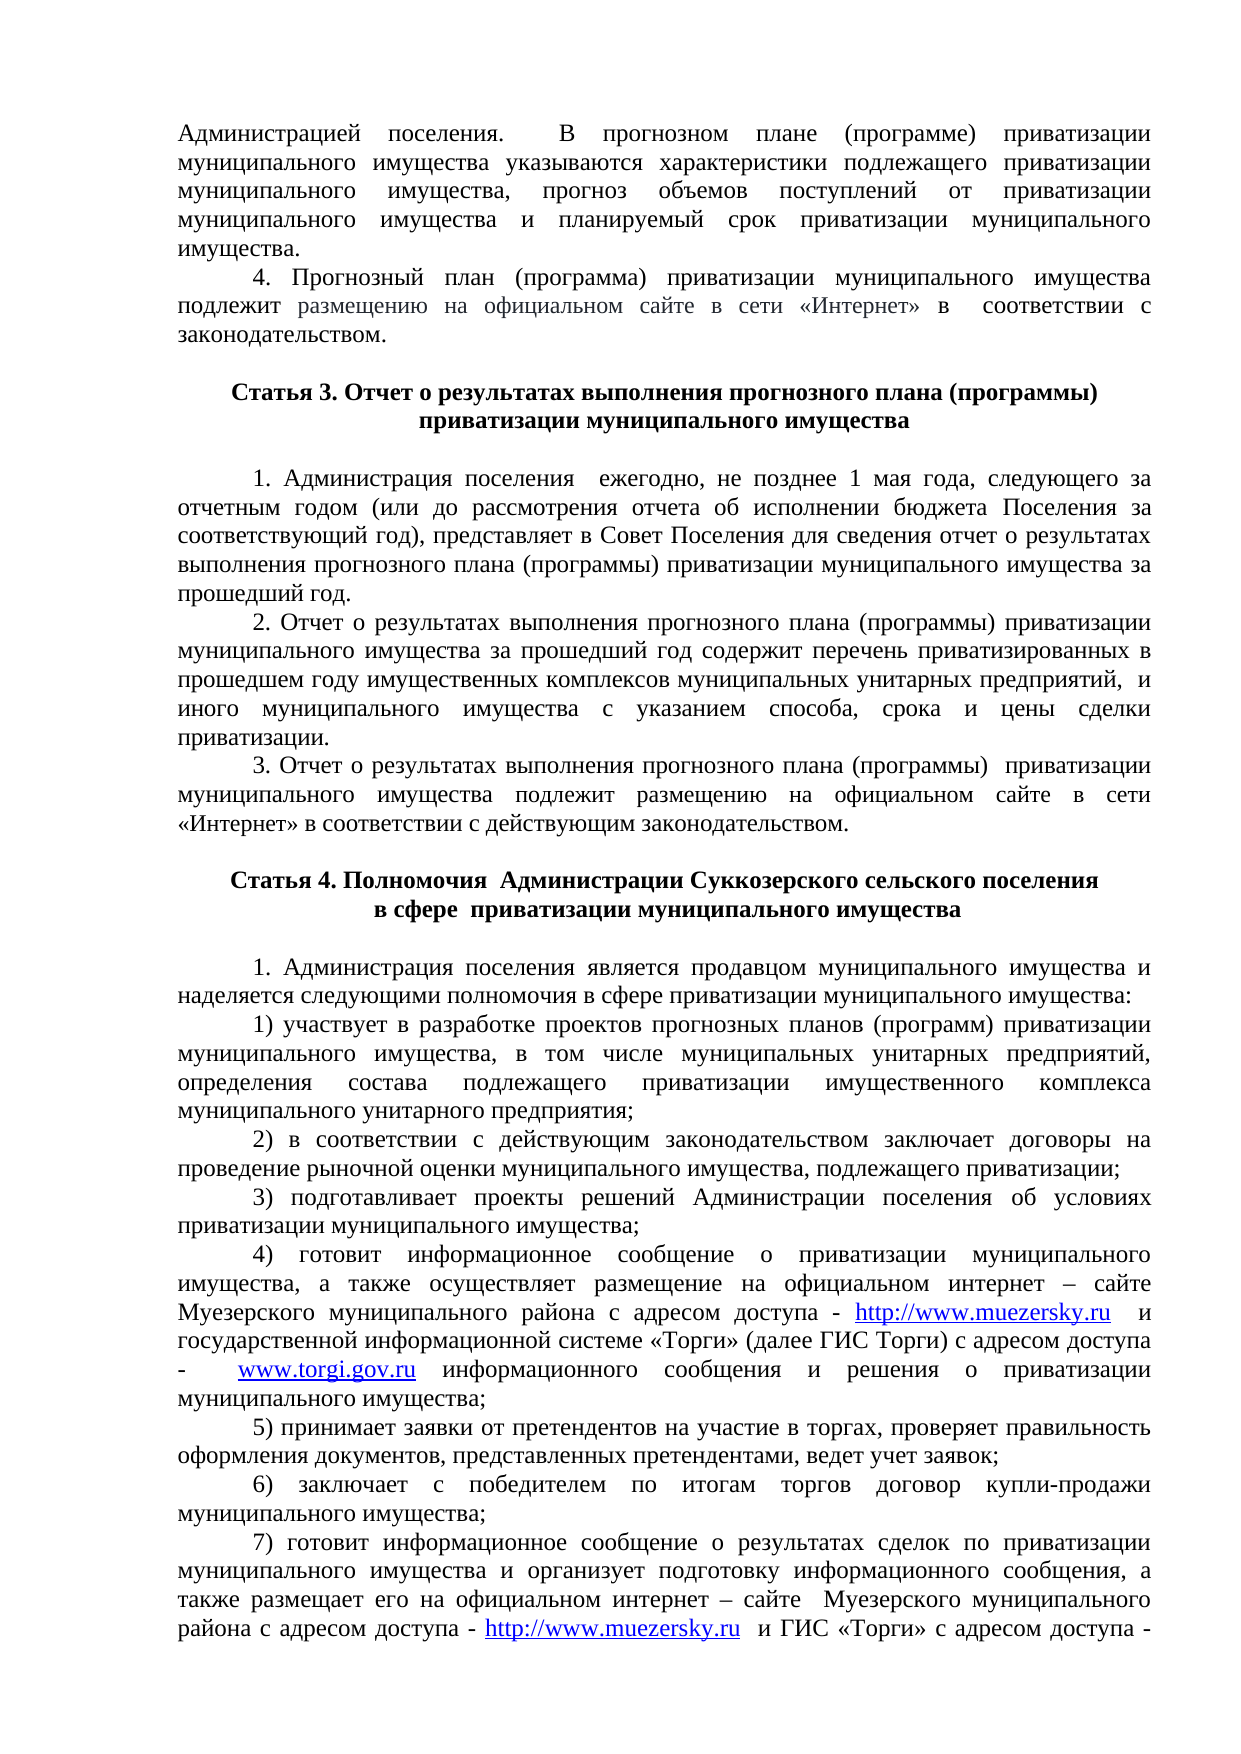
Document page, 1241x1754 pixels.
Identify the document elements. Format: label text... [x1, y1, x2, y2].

text Статья 4. Полномочия Администрации Суккозерского сельского поселения [177, 866, 1152, 894]
text 1. Администрация поселения ежегодно, не позднее 1 мая года, следующего за отчетным годом (или до рассмотрения отчета об исполнении бюджета Поселения за соответствующий год), представляет в Совет Поселения для сведения отчет о результатах выполнения прогнозного плана (программы) приватизации муниципального имущества за прошедший год. [177, 463, 1152, 607]
text 6) заключает с победителем по итогам торгов договор купли-продажи муниципального имущества; [177, 1469, 1152, 1527]
text 3. Отчет о результатах выполнения прогнозного плана (программы) приватизации муниципального имущества подлежит размещению на официальном сайте в сети «Интернет» в соответствии с действующим законодательством. [177, 751, 1152, 837]
text 5) принимает заявки от претендентов на участие в торгах, проверяет правильность оформления документов, представленных претендентами, ведет учет заявок; [177, 1412, 1152, 1469]
text 1. Администрация поселения является продавцом муниципального имущества и наделяется следующими полномочия в сфере приватизации муниципального имущества: [177, 952, 1152, 1009]
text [177, 118, 1152, 262]
text 2. Отчет о результатах выполнения прогнозного плана (программы) приватизации муниципального имущества за прошедший год содержит перечень приватизированных в прошедшем году имущественных комплексов муниципальных унитарных предприятий, и иного муниципального имущества с указанием способа, срока и цены сделки приватизации. [177, 607, 1152, 751]
text 1) участвует в разработке проектов прогнозных планов (программ) приватизации муниципального имущества, в том числе муниципальных унитарных предприятий, определения состава подлежащего приватизации имущественного комплекса муниципального унитарного предприятия; [177, 1009, 1152, 1124]
text в сфере приватизации муниципального имущества [177, 894, 1152, 923]
text Статья 3. Отчет о результатах выполнения прогнозного плана (программы) приватизации муниципального имущества [177, 377, 1152, 434]
text 4) готовит информационное сообщение о приватизации муниципального имущества, а также осуществляет размещение на официальном интернет – сайте Муезерского муниципального района с адресом доступа - http://www.muezersky.ru и государственной информационной системе «Торги» (далее ГИС Торги) с адресом доступа - www.torgi.gov.ru информационного сообщения и решения о приватизации муниципального имущества; [177, 1239, 1152, 1412]
text 3) подготавливает проекты решений Администрации поселения об условиях приватизации муниципального имущества; [177, 1182, 1152, 1239]
text 4. Прогнозный план (программа) приватизации муниципального имущества подлежит размещению на официальном сайте в сети «Интернет» в соответствии с законодательством. [177, 262, 1152, 348]
text 2) в соответствии с действующим законодательством заключает договоры на проведение рыночной оценки муниципального имущества, подлежащего приватизации; [177, 1124, 1152, 1182]
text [177, 1527, 1152, 1642]
